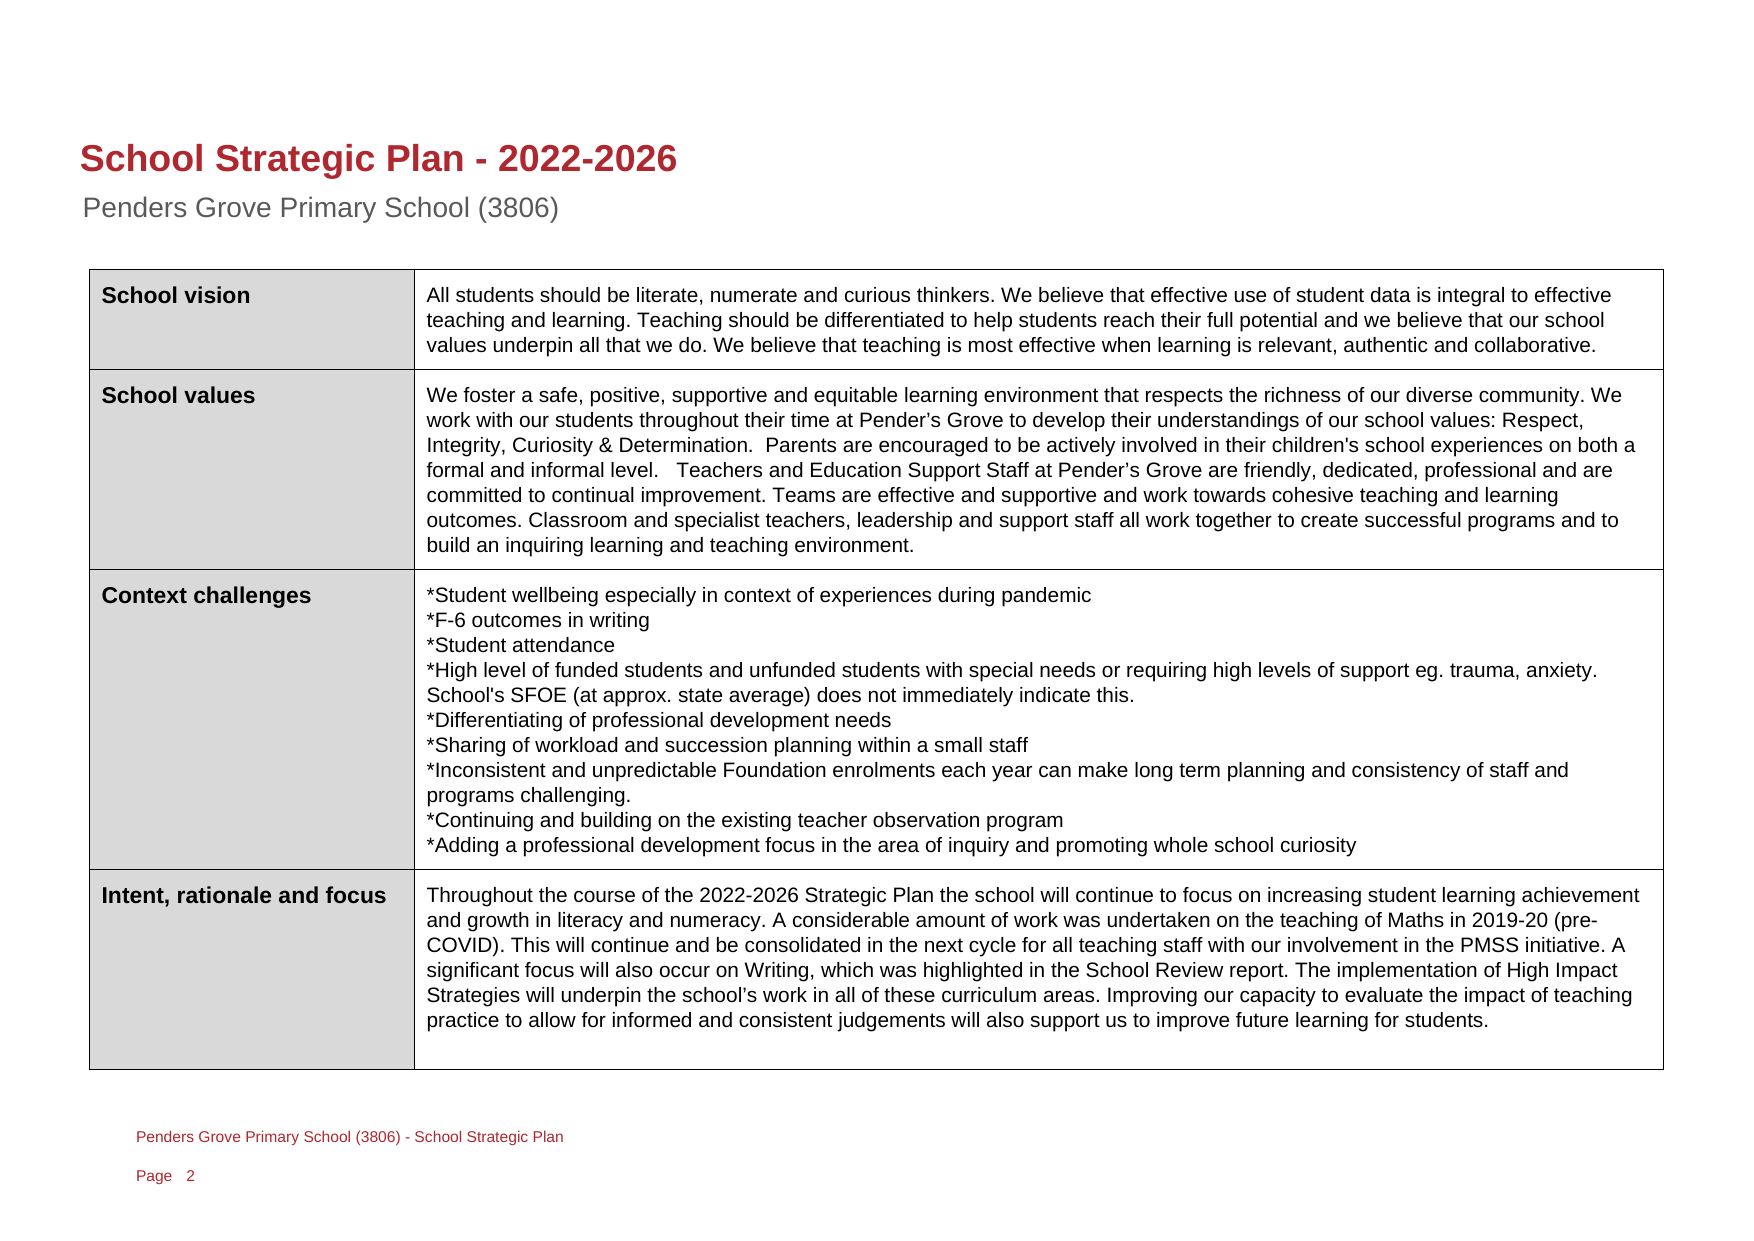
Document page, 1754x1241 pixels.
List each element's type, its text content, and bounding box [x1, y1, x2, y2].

table_cell We foster a safe, positive, supportive and equitable learning environment that respects the richness of our diverse community. We work with our students throughout their time at Pender’s Grove to develop their understandings of our school values: Respect, Integrity, Curiosity & Determination. Parents are encouraged to be actively involved in their children's school experiences on both a formal and informal level. Teachers and Education Support Staff at Pender’s Grove are friendly, dedicated, professional and are committed to continual improvement. Teams are effective and supportive and work towards cohesive teaching and learning outcomes. Classroom and specialist teachers, leadership and support staff all work together to create successful programs and to build an inquiring learning and teaching environment. [415, 370, 1663, 569]
table_header School vision [90, 270, 414, 369]
table_header All students should be literate, numerate and curious thinkers. We believe that effective use of student data is integral to effective teaching and learning. Teaching should be differentiated to help students reach their full potential and we believe that our school values underpin all that we do. We believe that teaching is most effective when learning is relevant, authentic and collaborative. [415, 270, 1663, 369]
text School Strategic Plan - 2022-2026 [79, 136, 1608, 179]
table_cell Context challenges [90, 570, 414, 869]
table_cell School values [90, 370, 414, 569]
text Penders Grove Primary School (3806) [80, 191, 1608, 224]
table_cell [90, 870, 414, 1069]
table_cell *Student wellbeing especially in context of experiences during pandemic *F-6 outcomes in writing *Student attendance *High level of funded students and unfunded students with special needs or requiring high levels of support eg. trauma, anxiety. School's SFOE (at approx. state average) does not immediately indicate this. *Differentiating of professional development needs *Sharing of workload and succession planning within a small staff *Inconsistent and unpredictable Foundation enrolments each year can make long term planning and consistency of staff and programs challenging. *Continuing and building on the existing teacher observation program *Adding a professional development focus in the area of inquiry and promoting whole school curiosity [415, 570, 1663, 869]
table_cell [415, 870, 1663, 1069]
